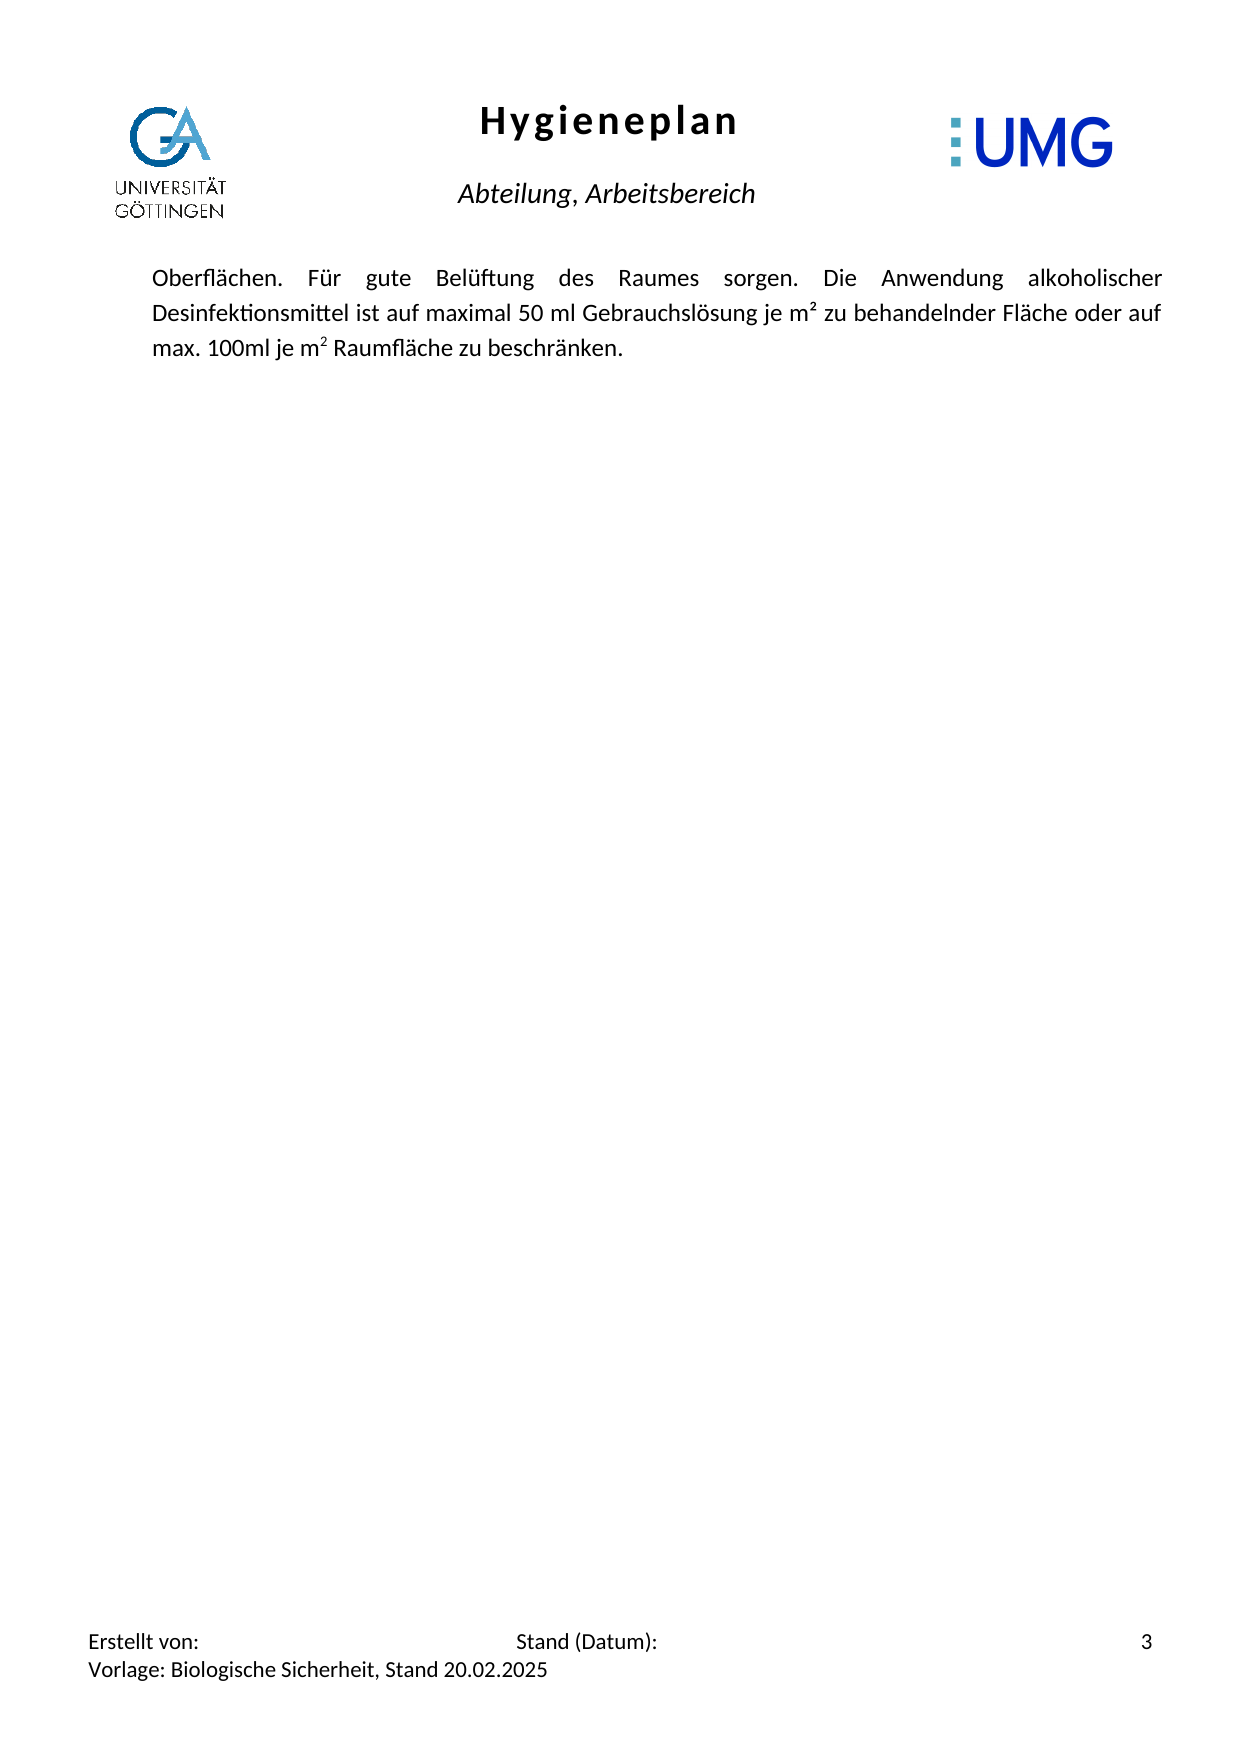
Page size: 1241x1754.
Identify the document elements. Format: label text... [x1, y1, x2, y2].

picture [950, 113, 1113, 168]
picture [100, 92, 241, 233]
